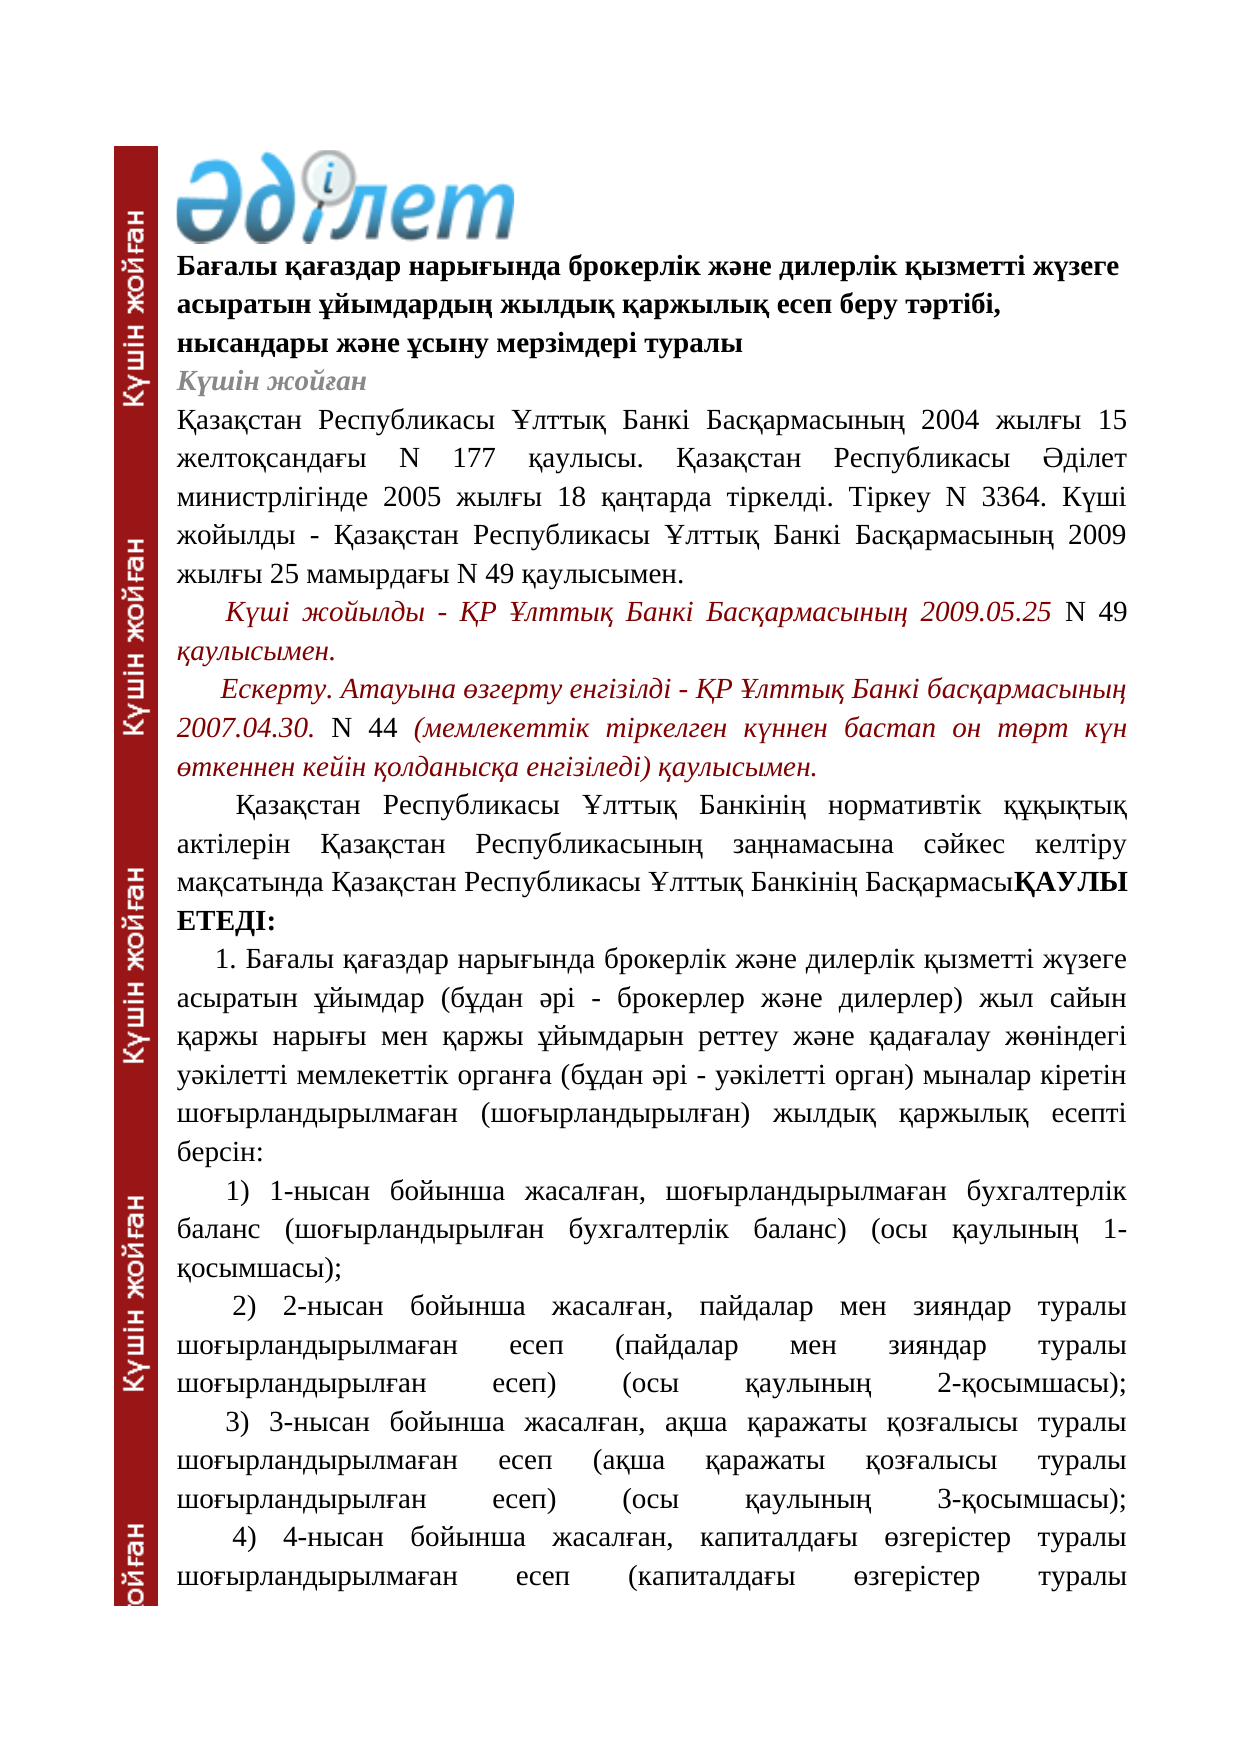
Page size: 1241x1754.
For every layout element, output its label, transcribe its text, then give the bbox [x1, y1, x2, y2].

text Қазақстан Республикасы Ұлттық Банкі Басқармасының 2004 жылғы 15 желтоқсандағы N 177 қаулысы. Қазақстан Республикасы Әділет министрлігінде 2005 жылғы 18 қаңтарда тіркелді. Тіркеу N 3364. Күші жойылды - Қазақстан Республикасы Ұлттық Банкі Басқармасының 2009 жылғы 25 мамырдағы N 49 қаулысымен. [112, 402, 1128, 589]
picture [176, 150, 515, 244]
picture [114, 397, 158, 402]
picture [114, 146, 158, 248]
picture [114, 358, 158, 363]
picture [114, 1592, 158, 1606]
text Бағалы қағаздар нарығында брокерлік және дилерлік қызметті жүзеге асыратын ұйымдардың жылдық қаржылық есеп беру тәртібі, нысандары және ұсыну мерзімдері туралы [112, 248, 1128, 358]
picture [114, 667, 158, 672]
text Ескерту. Атауына өзгерту енгізілді - ҚР Ұлттық Банкі басқармасының 2007.04.30. N 44 (мемлекеттік тіркелген күннен бастап он төрт күн өткеннен кейін қолданысқа енгізіледі) қаулысымен. [112, 672, 1128, 782]
text Күші жойылды - ҚР Ұлттық Банкі Басқармасының 2009.05.25 N 49 қаулысымен. [112, 594, 1128, 667]
picture [114, 589, 158, 594]
text Күшін жойған [112, 363, 1128, 397]
picture [114, 782, 158, 787]
